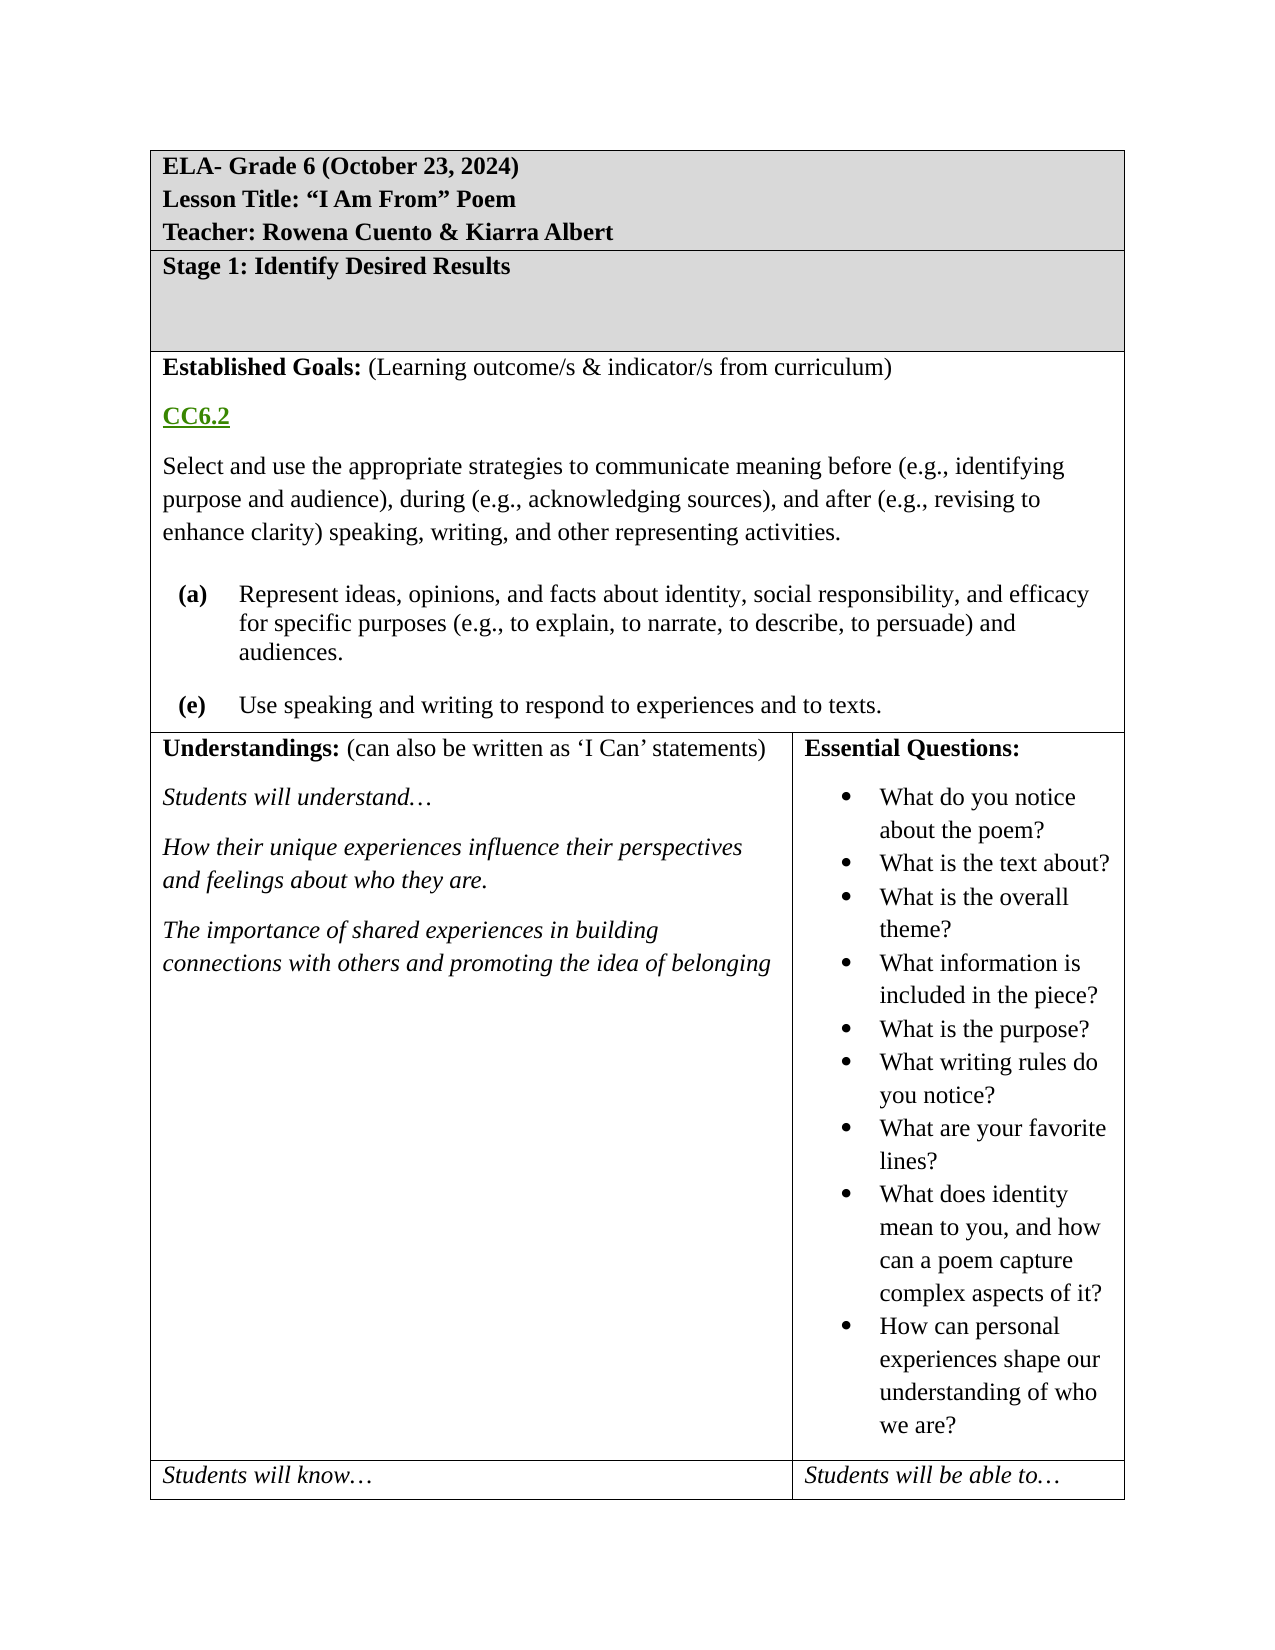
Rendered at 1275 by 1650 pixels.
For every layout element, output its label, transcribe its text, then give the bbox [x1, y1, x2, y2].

table_cell Understandings: (can also be written as ‘I Can’ statements) Students will understand… How their unique experiences influence their perspectives and feelings about who they are. The importance of shared experiences in building connections with others and promoting the idea of belonging [151, 733, 792, 1459]
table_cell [793, 1461, 1124, 1499]
table_cell Essential Questions: What do you notice about the poem? What is the text about? What is the overall theme? What information is included in the piece? What is the purpose? What writing rules do you notice? What are your favorite lines? What does identity mean to you, and how can a poem capture complex aspects of it? How can personal experiences shape our understanding of who we are? [793, 733, 1124, 1459]
table_cell Stage 1: Identify Desired Results [151, 251, 1124, 351]
table_cell Established Goals: (Learning outcome/s & indicator/s from curriculum) CC6.2 Select and use the appropriate strategies to communicate meaning before (e.g., identifying purpose and audience), during (e.g., acknowledging sources), and after (e.g., revising to enhance clarity) speaking, writing, and other representing activities. [151, 352, 1124, 732]
table_header ELA- Grade 6 (October 23, 2024) Lesson Title: “I Am From” Poem Teacher: Rowena Cuento & Kiarra Albert [151, 151, 1124, 250]
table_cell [151, 1461, 792, 1499]
